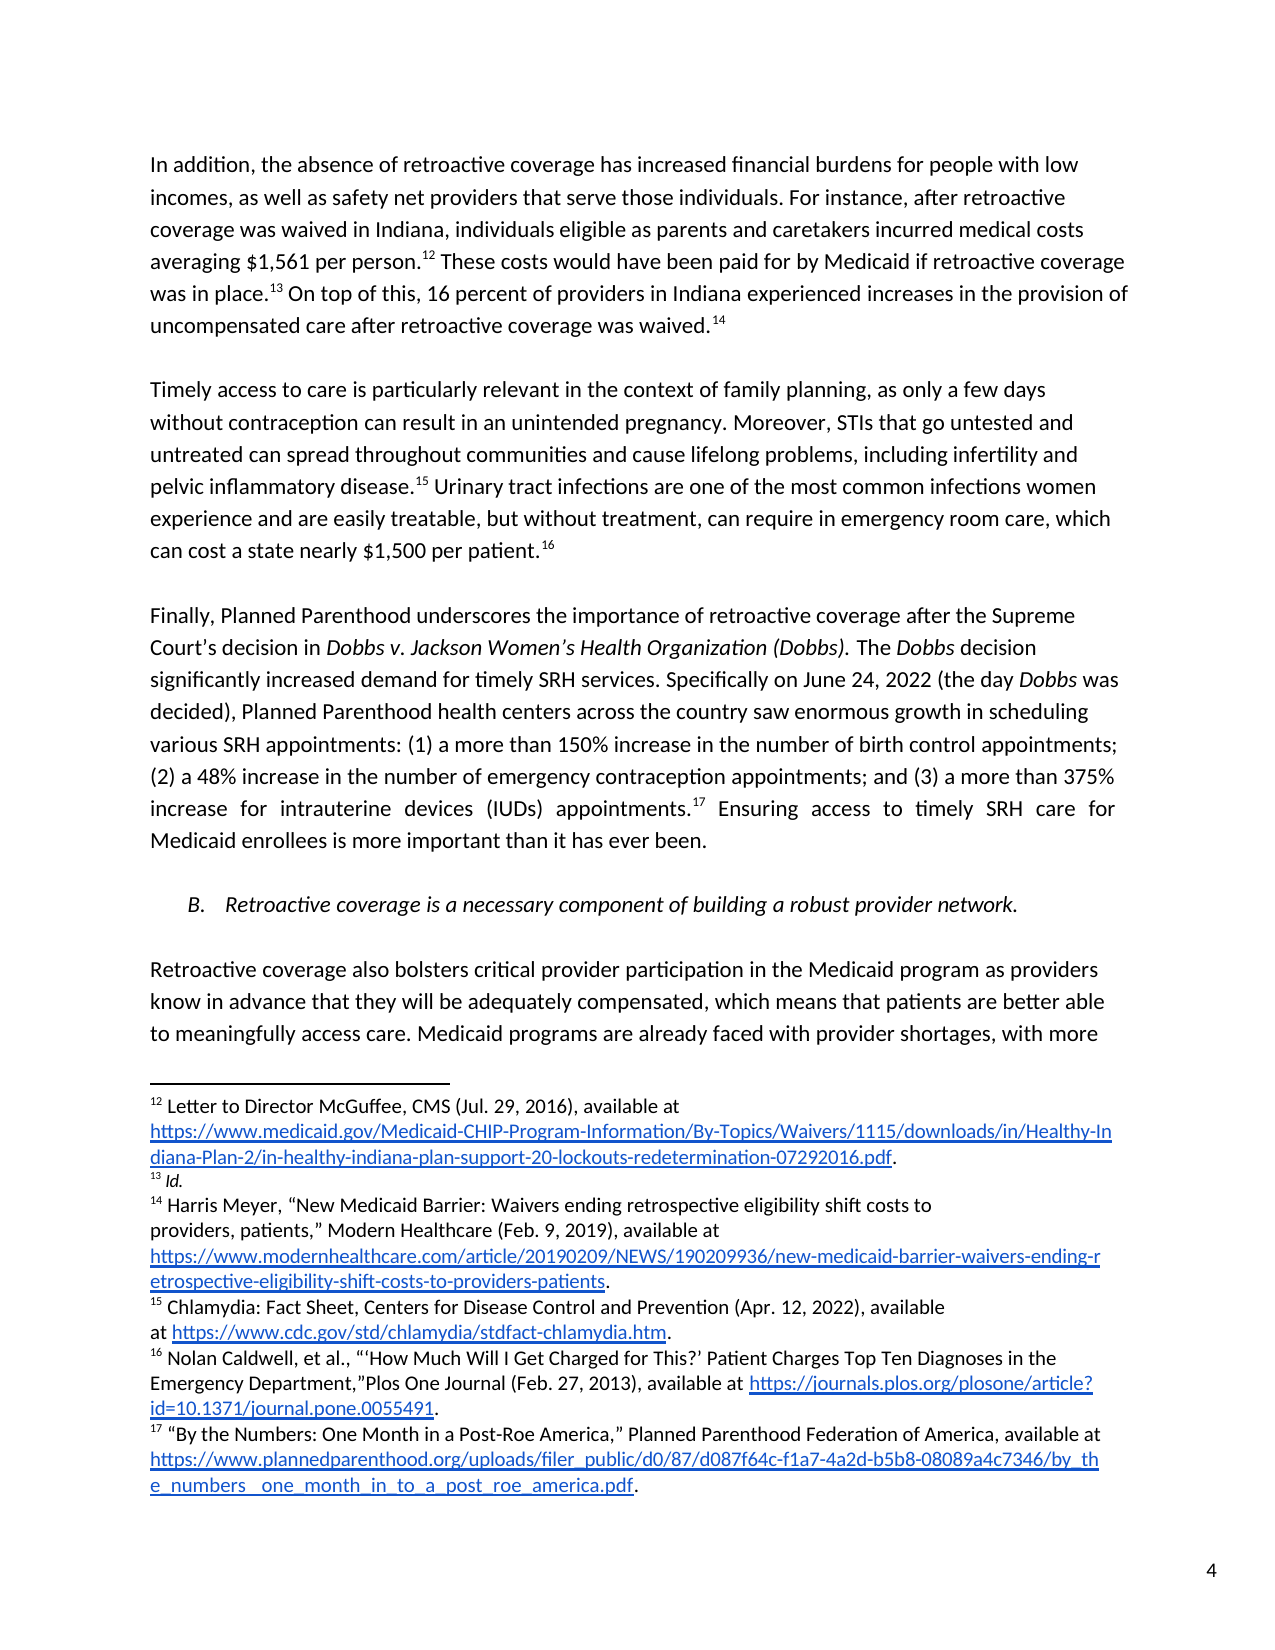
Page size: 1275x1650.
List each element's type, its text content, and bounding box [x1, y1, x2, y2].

text (2) a 48% increase in the number of emergency contraception appointments; and (3) a more than 375% increase for intrauterine devices (IUDs) appointments.17 Ensuring access to timely SRH care for Medicaid enrollees is more important than it has ever been. [150, 762, 1115, 854]
text 15 Chlamydia: Fact Sheet, Centers for Disease Control and Prevention (Apr. 12, 2022), available at https://www.cdc.gov/std/chlamydia/stdfact-chlamydia.htm. [150, 1294, 961, 1345]
text 16 Nolan Caldwell, et al., “‘How Much Will I Get Charged for This?’ Patient Charges Top Ten Diagnoses in the Emergency Department,”Plos One Journal (Feb. 27, 2013), available at https://journals.plos.org/plosone/article?id=10.1371/journal.pone.0055491. [150, 1345, 1120, 1421]
text https://www.medicaid.gov/Medicaid-CHIP-Program-Information/By-Topics/Waivers/1115/downloads/in/Healthy-In diana-Plan-2/in-healthy-indiana-plan-support-20-lockouts-redetermination-07292016.pdf. [150, 1118, 1125, 1169]
text Retroactive coverage also bolsters critical provider participation in the Medicaid program as providers know in advance that they will be adequately compensated, which means that patients are better able to meaningfully access care. Medicaid programs are already faced with provider shortages, with more [150, 955, 1113, 1047]
list Retroactive coverage is a necessary component of building a robust provider network. [187, 891, 1275, 919]
text 14 Harris Meyer, “New Medicaid Barrier: Waivers ending retrospective eligibility shift costs to providers, patients,” Modern Healthcare (Feb. 9, 2019), available at [150, 1192, 1004, 1243]
text 17 “By the Numbers: One Month in a Post-Roe America,” Planned Parenthood Federation of America, available at https://www.plannedparenthood.org/uploads/filer_public/d0/87/d087f64c-f1a7-4a2d-b5b8-08089a4c7346/by_th e_numbers one_month_in_to_a_post_roe_america.pdf. [150, 1421, 1119, 1497]
text https://www.modernhealthcare.com/article/20190209/NEWS/190209936/new-medicaid-barrier-waivers-ending-r etrospective-eligibility-shift-costs-to-providers-patients. [150, 1243, 1117, 1294]
text 12 Letter to Director McGuffee, CMS (Jul. 29, 2016), available at [150, 1093, 1275, 1118]
text 13 Id. [150, 1169, 1275, 1192]
text Timely access to care is particularly relevant in the context of family planning, as only a few days without contraception can result in an unintended pregnancy. Moreover, STIs that go untested and untreated can spread throughout communities and cause lifelong problems, including infertility and pelvic inflammatory disease.15 Urinary tract infections are one of the most common infections women experience and are easily treatable, but without treatment, can require in emergency room care, which can cost a state nearly $1,500 per patient.16 [150, 376, 1122, 564]
text In addition, the absence of retroactive coverage has increased financial burdens for people with low incomes, as well as safety net providers that serve those individuals. For instance, after retroactive coverage was waived in Indiana, individuals eligible as parents and caretakers incurred medical costs averaging $1,561 per person.12 These costs would have been paid for by Medicaid if retroactive coverage was in place.13 On top of this, 16 percent of providers in Indiana experienced increases in the provision of uncompensated care after retroactive coverage was waived.14 [150, 150, 1129, 339]
text Finally, Planned Parenthood underscores the importance of retroactive coverage after the Supreme Court’s decision in Dobbs v. Jackson Women’s Health Organization (Dobbs). The Dobbs decision significantly increased demand for timely SRH services. Specifically on June 24, 2022 (the day Dobbs was decided), Planned Parenthood health centers across the country saw enormous growth in scheduling various SRH appointments: (1) a more than 150% increase in the number of birth control appointments; [150, 601, 1120, 758]
